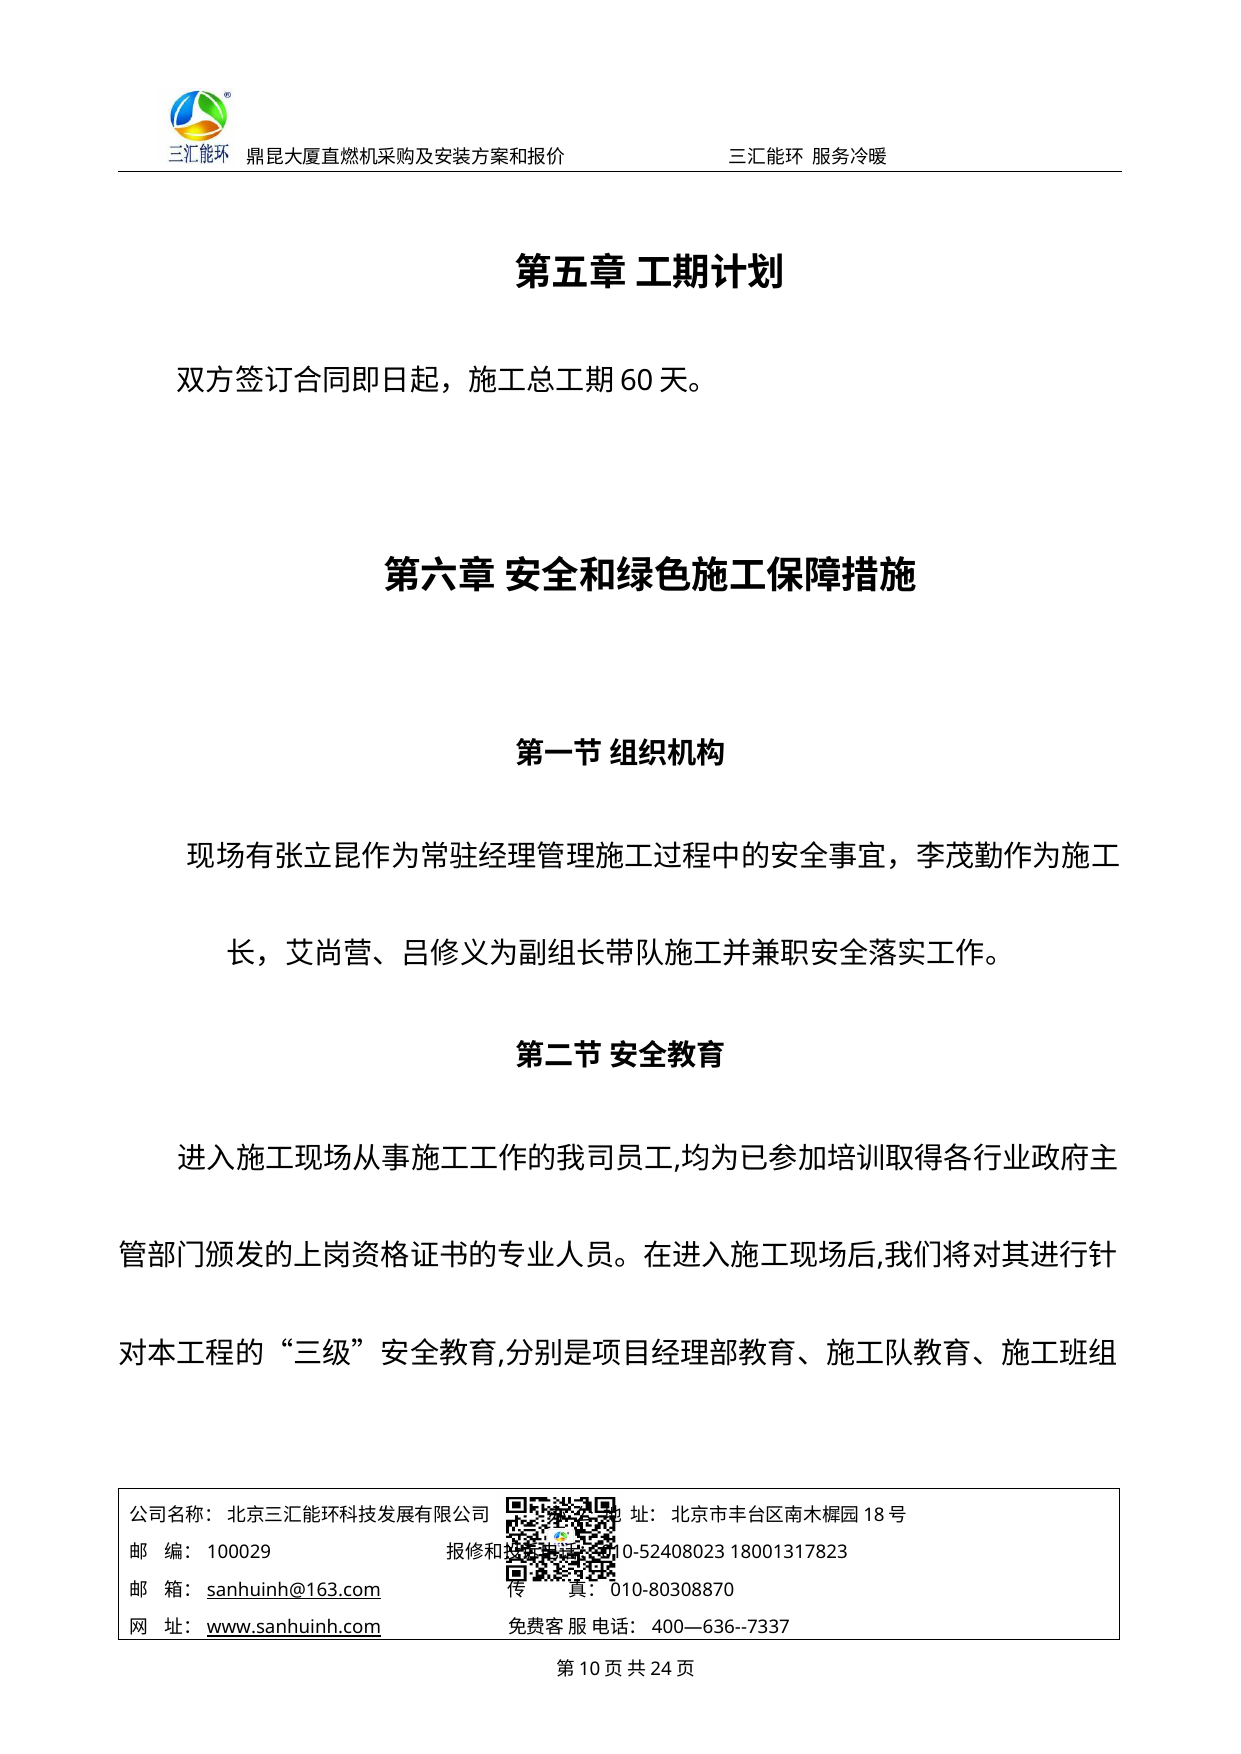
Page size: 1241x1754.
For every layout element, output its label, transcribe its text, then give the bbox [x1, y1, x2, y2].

list 双方签订合同即日起，施工总工期60天。 [118, 345, 1122, 410]
picture [155, 88, 237, 164]
subtitle 工期计划 [118, 237, 1122, 302]
text 第一节 组织机构 [118, 718, 1122, 783]
picture [497, 1490, 624, 1588]
text 现场有张立昆作为常驻经理管理施工过程中的安全事宜，李茂勤作为施工长，艾尚营、吕修义为副组长带队施工并兼职安全落实工作。 [118, 821, 1122, 983]
text 第二节 安全教育 [118, 1021, 1122, 1086]
list 安全和绿色施工保障措施 [118, 540, 1122, 605]
